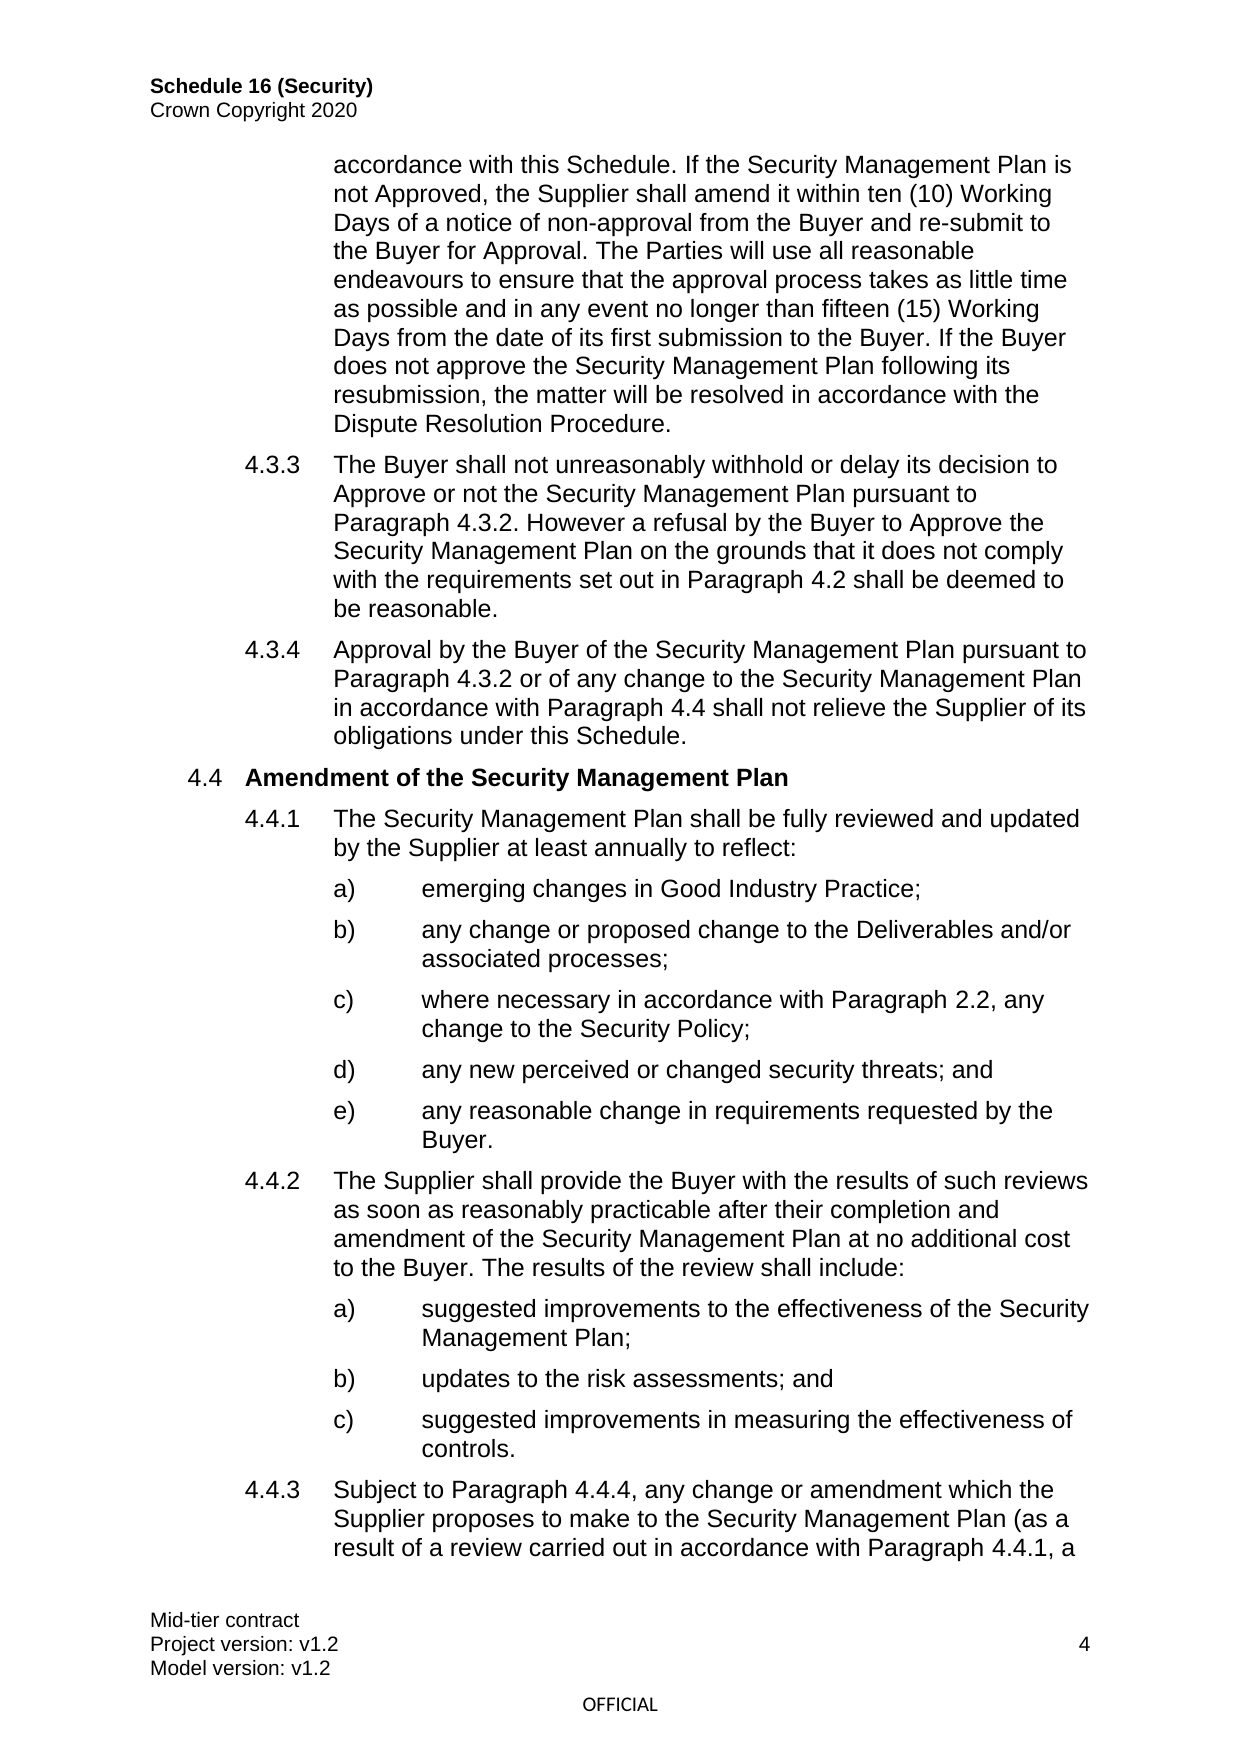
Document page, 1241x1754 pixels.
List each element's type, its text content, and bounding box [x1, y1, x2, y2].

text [244, 1475, 1090, 1561]
text Approval by the Buyer of the Security Management Plan pursuant to Paragraph 4.3.2 or of any change to the Security Management Plan in accordance with Paragraph 4.4 shall not relieve the Supplier of its obligations under this Schedule. [244, 635, 1090, 750]
text The Security Management Plan shall be fully reviewed and updated by the Supplier at least annually to reflect: [244, 804, 1090, 861]
text suggested improvements in measuring the effectiveness of controls. [333, 1405, 1090, 1462]
text any new perceived or changed security threats; and [333, 1055, 1090, 1084]
text The Buyer shall not unreasonably withhold or delay its decision to Approve or not the Security Management Plan pursuant to Paragraph 4.3.2. However a refusal by the Buyer to Approve the Security Management Plan on the grounds that it does not comply with the requirements set out in Paragraph 4.2 shall be deemed to be reasonable. [244, 450, 1090, 622]
text any change or proposed change to the Deliverables and/or associated processes; [333, 915, 1090, 972]
text updates to the risk assessments; and [333, 1364, 1090, 1392]
text where necessary in accordance with Paragraph 2.2, any change to the Security Policy; [333, 985, 1090, 1042]
text emerging changes in Good Industry Practice; [333, 874, 1090, 902]
text suggested improvements to the effectiveness of the Security Management Plan; [333, 1294, 1090, 1351]
text The Supplier shall provide the Buyer with the results of such reviews as soon as reasonably practicable after their completion and amendment of the Security Management Plan at no additional cost to the Buyer. The results of the review shall include: [244, 1166, 1090, 1281]
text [244, 150, 1090, 437]
text any reasonable change in requirements requested by the Buyer. [333, 1096, 1090, 1154]
text Amendment of the Security Management Plan [187, 762, 1090, 791]
